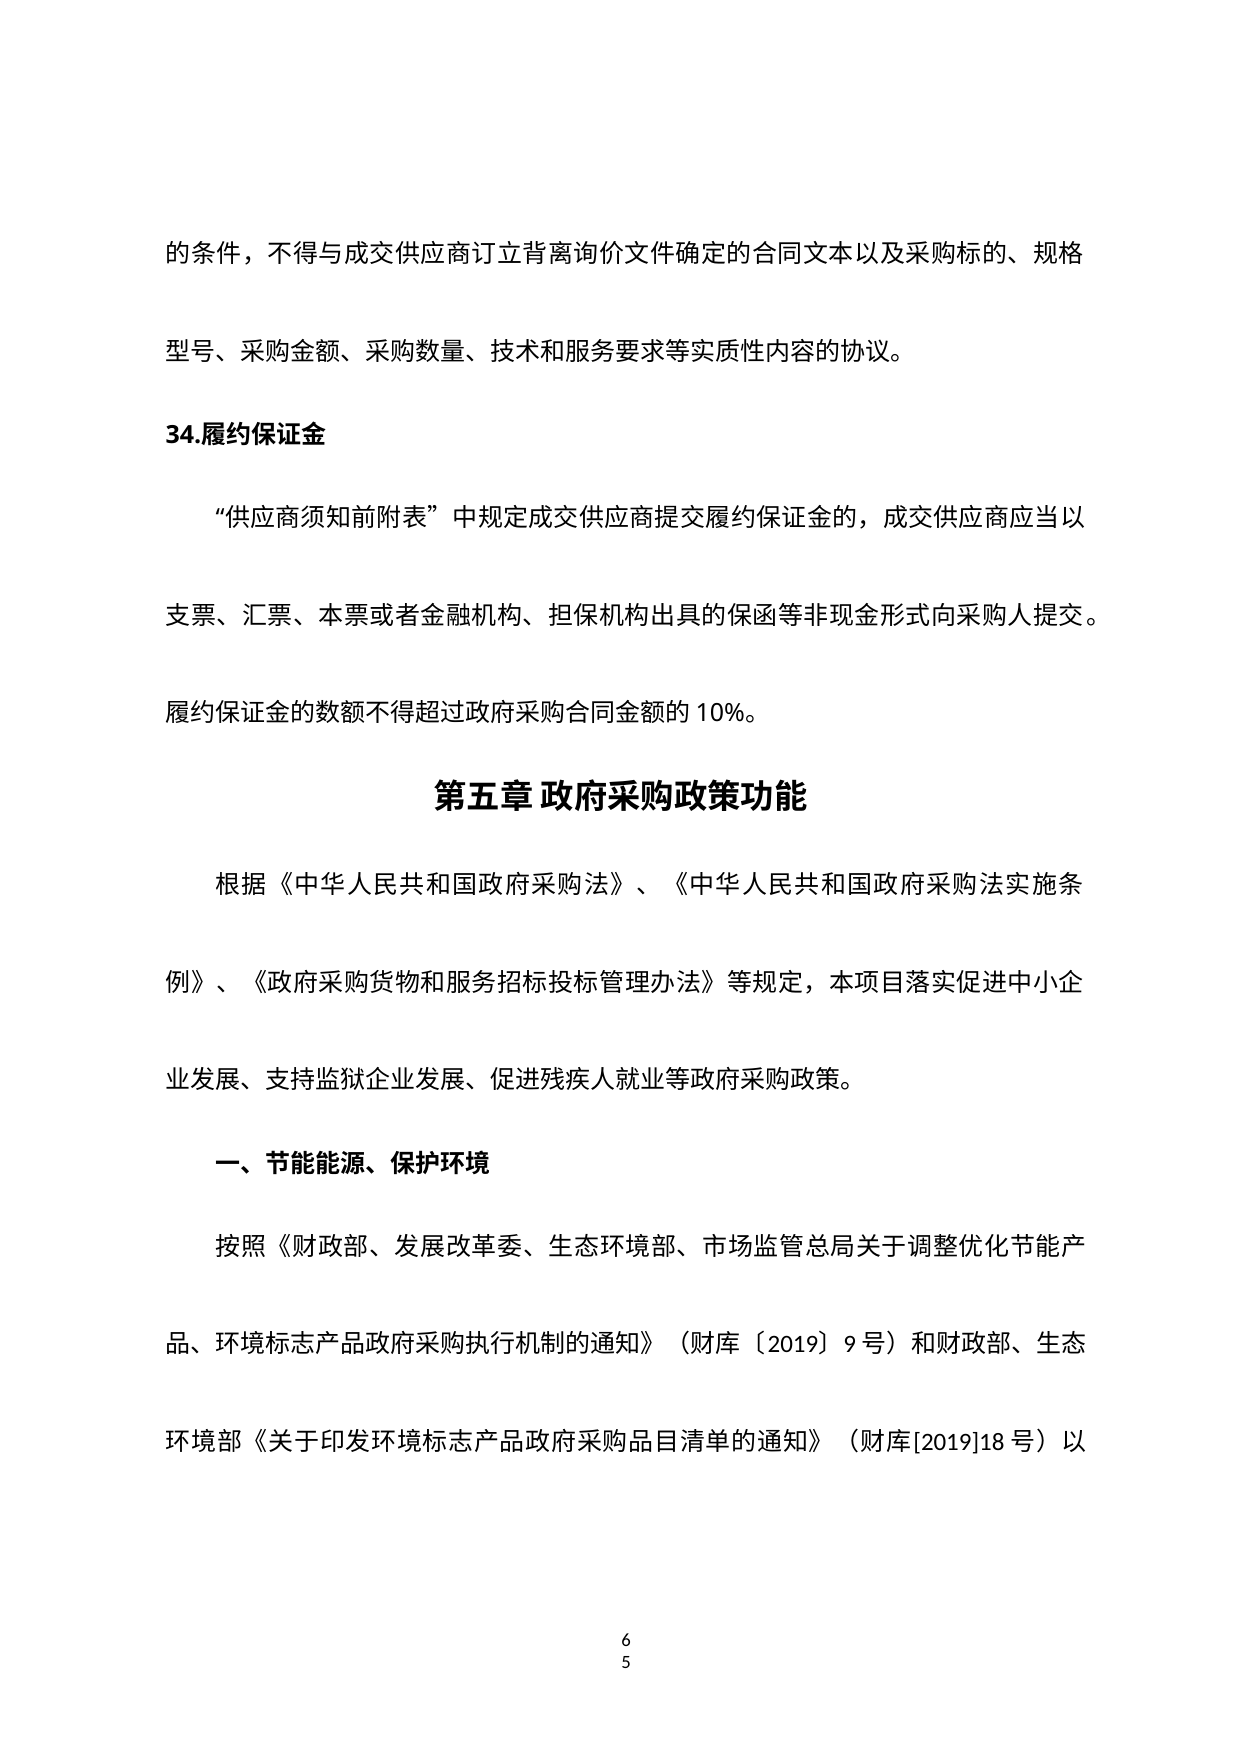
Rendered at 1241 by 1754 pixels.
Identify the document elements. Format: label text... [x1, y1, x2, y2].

text “供应商须知前附表”中规定成交供应商提交履约保证金的，成交供应商应当以支票、汇票、本票或者金融机构、担保机构出具的保函等非现金形式向采购人提交。履约保证金的数额不得超过政府采购合同金额的10%。 [165, 483, 1087, 743]
text 根据《中华人民共和国政府采购法》、《中华人民共和国政府采购法实施条例》、《政府采购货物和服务招标投标管理办法》等规定，本项目落实促进中小企业发展、支持监狱企业发展、促进残疾人就业等政府采购政策。 [165, 851, 1087, 1111]
text 第五章 政府采购政策功能 [165, 761, 1087, 826]
text 一、节能能源、保护环境 [165, 1129, 1087, 1194]
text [165, 219, 1087, 382]
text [165, 1212, 1087, 1472]
text 34.履约保证金 [165, 400, 1087, 465]
